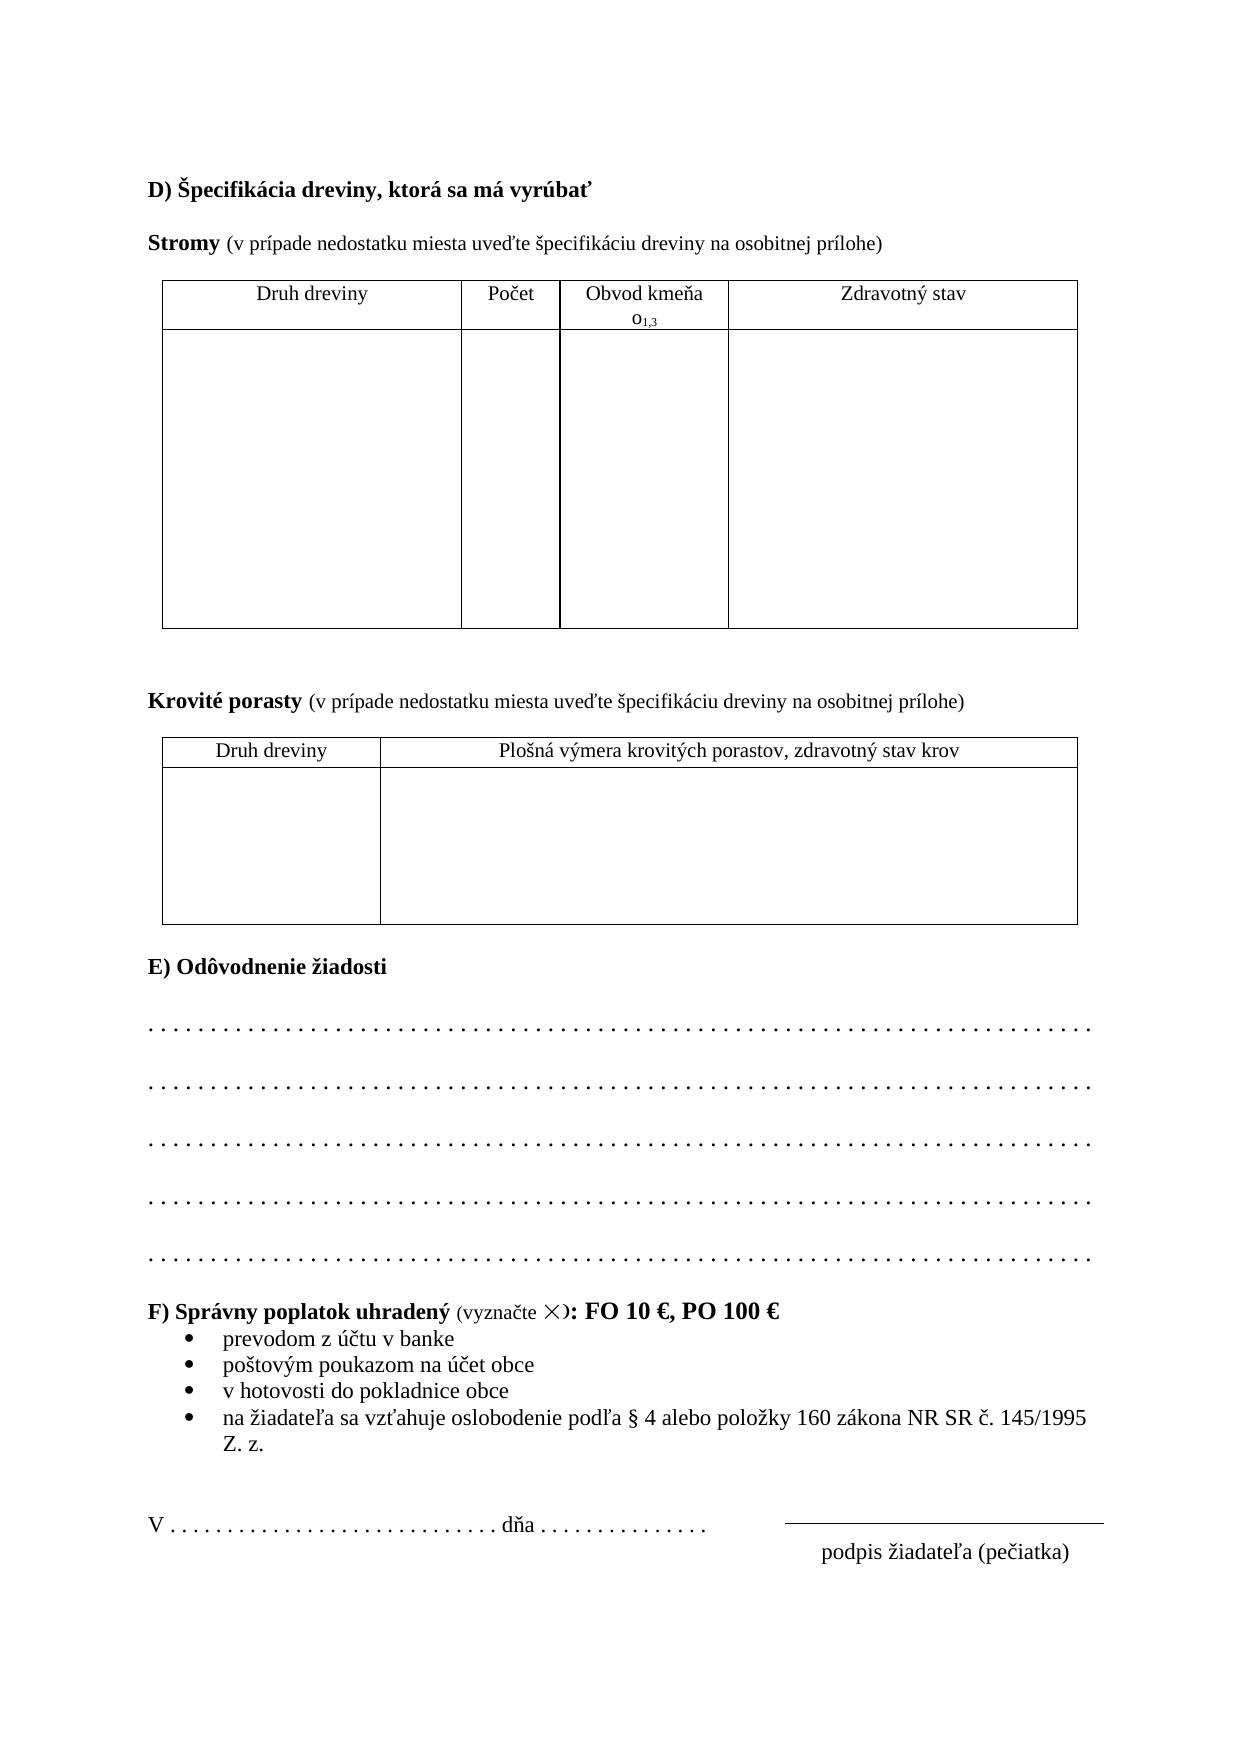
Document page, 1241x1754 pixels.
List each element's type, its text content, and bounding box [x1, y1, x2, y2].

list prevodom z účtu v banke [185, 1324, 1093, 1351]
text V . . . . . . . . . . . . . . . . . . . . . . . . . . . . . dňa . . . . . . . . . . . . . . . [148, 1511, 1093, 1538]
table_cell [561, 330, 728, 628]
table_header Plošná výmera krovitých porastov, zdravotný stav krov [381, 738, 1077, 767]
text Krovité porasty (v prípade nedostatku miesta uveďte špecifikáciu dreviny na osobitnej prílohe) [148, 687, 1093, 713]
table_cell [381, 768, 1077, 923]
text . . . . . . . . . . . . . . . . . . . . . . . . . . . . . . . . . . . . . . . . . . . . . . . . . . . . . . . . . . . . . . . . . . . . . . . . . . . . [148, 1123, 1093, 1152]
table_header Druh dreviny [163, 281, 461, 329]
table_cell [163, 330, 461, 628]
text . . . . . . . . . . . . . . . . . . . . . . . . . . . . . . . . . . . . . . . . . . . . . . . . . . . . . . . . . . . . . . . . . . . . . . . . . . . . [148, 1066, 1093, 1094]
text E) Odôvodnenie žiadosti [148, 953, 1093, 979]
text . . . . . . . . . . . . . . . . . . . . . . . . . . . . . . . . . . . . . . . . . . . . . . . . . . . . . . . . . . . . . . . . . . . . . . . . . . . . [148, 1181, 1093, 1209]
table_header Zdravotný stav [729, 281, 1077, 329]
text . . . . . . . . . . . . . . . . . . . . . . . . . . . . . . . . . . . . . . . . . . . . . . . . . . . . . . . . . . . . . . . . . . . . . . . . . . . . [148, 1008, 1093, 1037]
text D) Špecifikácia dreviny, ktorá sa má vyrúbať [148, 176, 1093, 203]
list poštovým poukazom na účet obce [185, 1351, 1093, 1377]
list v hotovosti do pokladnice obce [185, 1377, 1093, 1404]
text . . . . . . . . . . . . . . . . . . . . . . . . . . . . . . . . . . . . . . . . . . . . . . . . . . . . . . . . . . . . . . . . . . . . . . . . . . . . [148, 1238, 1093, 1267]
table_header Obvod kmeňa o1,3 [561, 281, 728, 329]
text F) Správny poplatok uhradený (vyznačte : FO 10 €, PO 100 € [148, 1296, 1093, 1324]
table_cell [163, 768, 380, 923]
table_cell [462, 330, 559, 628]
table_cell [729, 330, 1077, 628]
list na žiadateľa sa vzťahuje oslobodenie podľa § 4 alebo položky 160 zákona NR SR č. 145/1995 Z. z. [185, 1404, 1093, 1456]
table_header Druh dreviny [163, 738, 380, 767]
text podpis žiadateľa (pečiatka) [148, 1538, 1093, 1564]
text Stromy (v prípade nedostatku miesta uveďte špecifikáciu dreviny na osobitnej prílohe) [148, 229, 1093, 255]
table_header Počet [462, 281, 559, 329]
